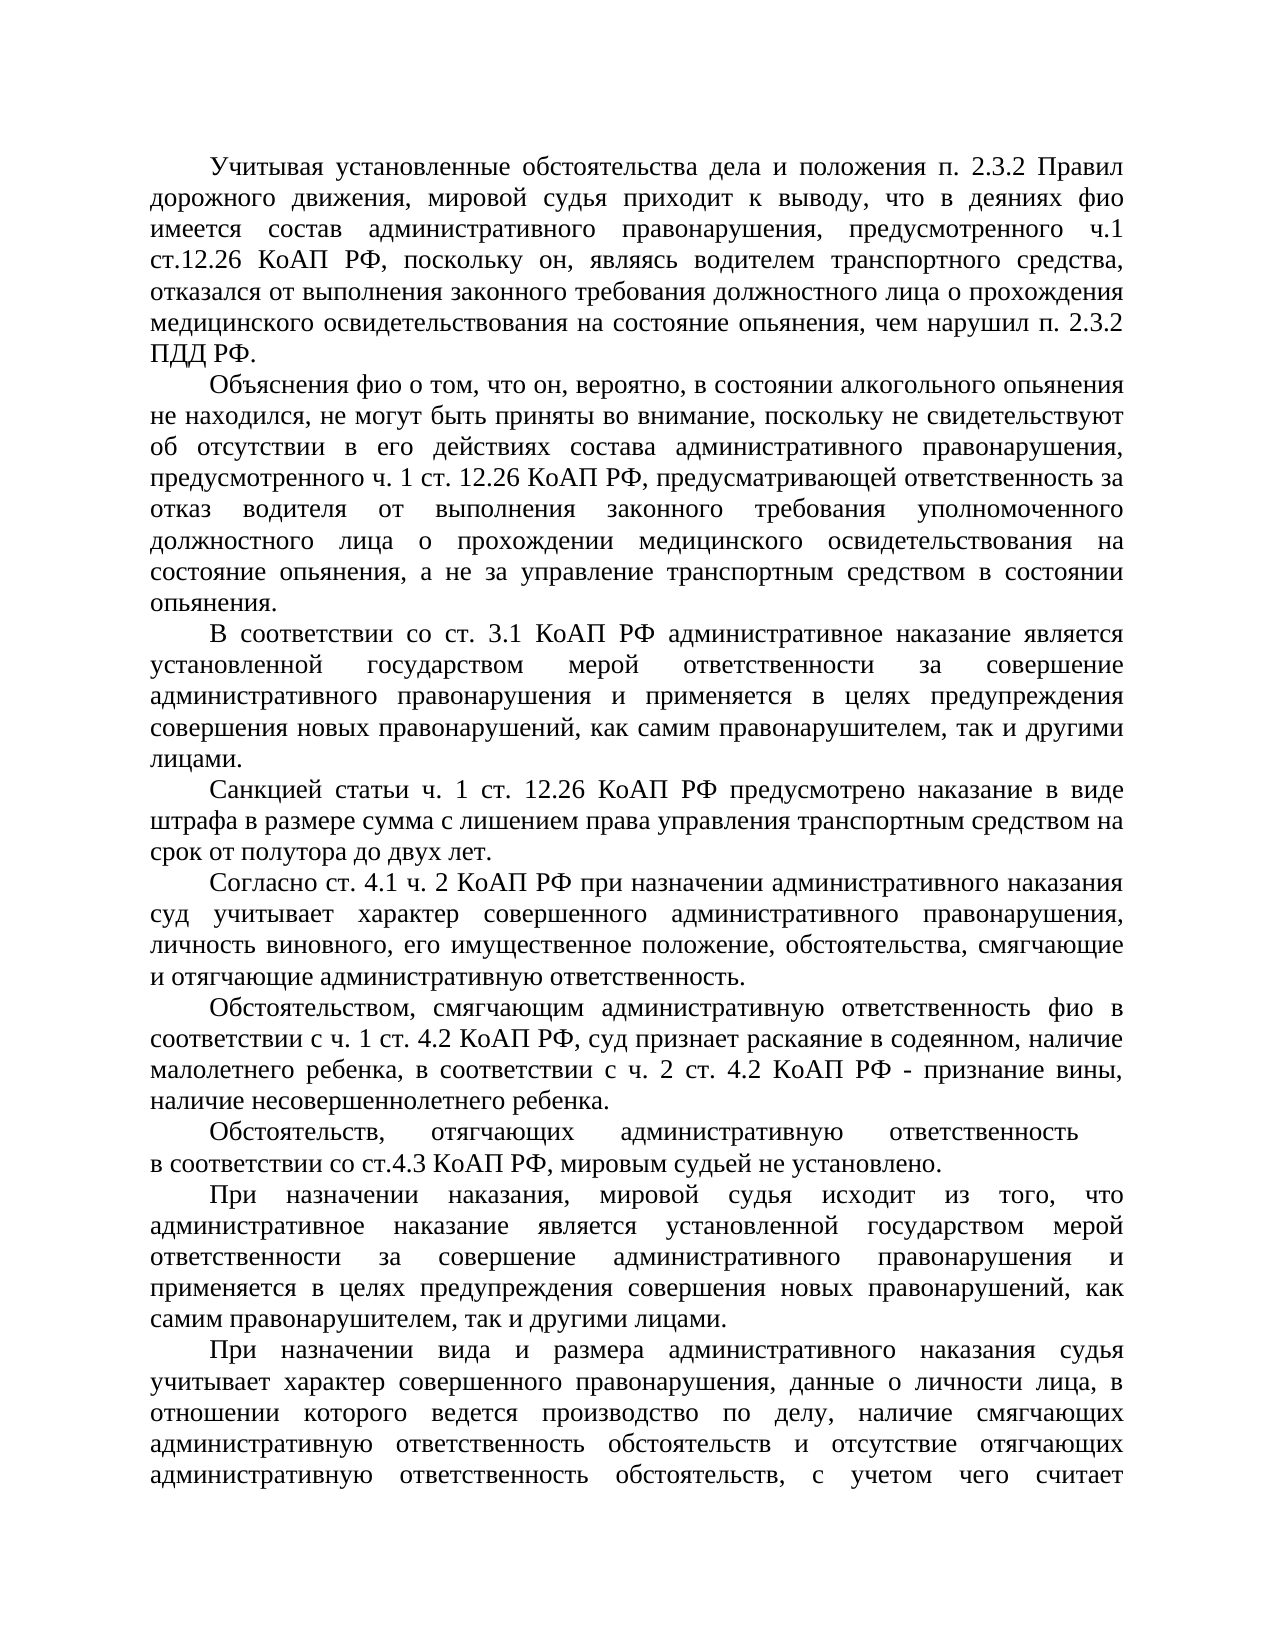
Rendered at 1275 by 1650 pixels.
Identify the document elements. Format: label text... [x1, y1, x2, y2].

text При назначении наказания, мировой судья исходит из того, что административное наказание является установленной государством мерой ответственности за совершение административного правонарушения и применяется в целях предупреждения совершения новых правонарушений, как самим правонарушителем, так и другими лицами. [150, 1178, 1125, 1333]
text Санкцией статьи ч. 1 ст. 12.26 КоАП РФ предусмотрено наказание в виде штрафа в размере сумма с лишением права управления транспортным средством на срок от полутора до двух лет. [150, 773, 1125, 866]
text Объяснения фио о том, что он, вероятно, в состоянии алкогольного опьянения не находился, не могут быть приняты во внимание, поскольку не свидетельствуют об отсутствии в его действиях состава административного правонарушения, предусмотренного ч. 1 ст. 12.26 КоАП РФ, предусматривающей ответственность за отказ водителя от выполнения законного требования уполномоченного должностного лица о прохождении медицинского освидетельствования на состояние опьянения, а не за управление транспортным средством в состоянии опьянения. [150, 368, 1125, 617]
text Обстоятельством, смягчающим административную ответственность фио в соответствии с ч. 1 ст. 4.2 КоАП РФ, суд признает раскаяние в содеянном, наличие малолетнего ребенка, в соответствии с ч. 2 ст. 4.2 КоАП РФ - признание вины, наличие несовершеннолетнего ребенка. [150, 991, 1125, 1116]
text Обстоятельств, отягчающих административную ответственность в соответствии со ст.4.3 КоАП РФ, мировым судьей не установлено. [150, 1116, 1125, 1178]
text Учитывая установленные обстоятельства дела и положения п. 2.3.2 Правил дорожного движения, мировой судья приходит к выводу, что в деяниях фио имеется состав административного правонарушения, предусмотренного ч.1 ст.12.26 КоАП РФ, поскольку он, являясь водителем транспортного средства, отказался от выполнения законного требования должностного лица о прохождения медицинского освидетельствования на состояние опьянения, чем нарушил п. 2.3.2 ПДД РФ. [150, 150, 1125, 368]
text Согласно ст. 4.1 ч. 2 КоАП РФ при назначении административного наказания суд учитывает характер совершенного административного правонарушения, личность виновного, его имущественное положение, обстоятельства, смягчающие и отягчающие административную ответственность. [150, 866, 1125, 991]
text В соответствии со ст. 3.1 КоАП РФ административное наказание является установленной государством мерой ответственности за совершение административного правонарушения и применяется в целях предупреждения совершения новых правонарушений, как самим правонарушителем, так и другими лицами. [150, 617, 1125, 773]
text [150, 1333, 1125, 1489]
